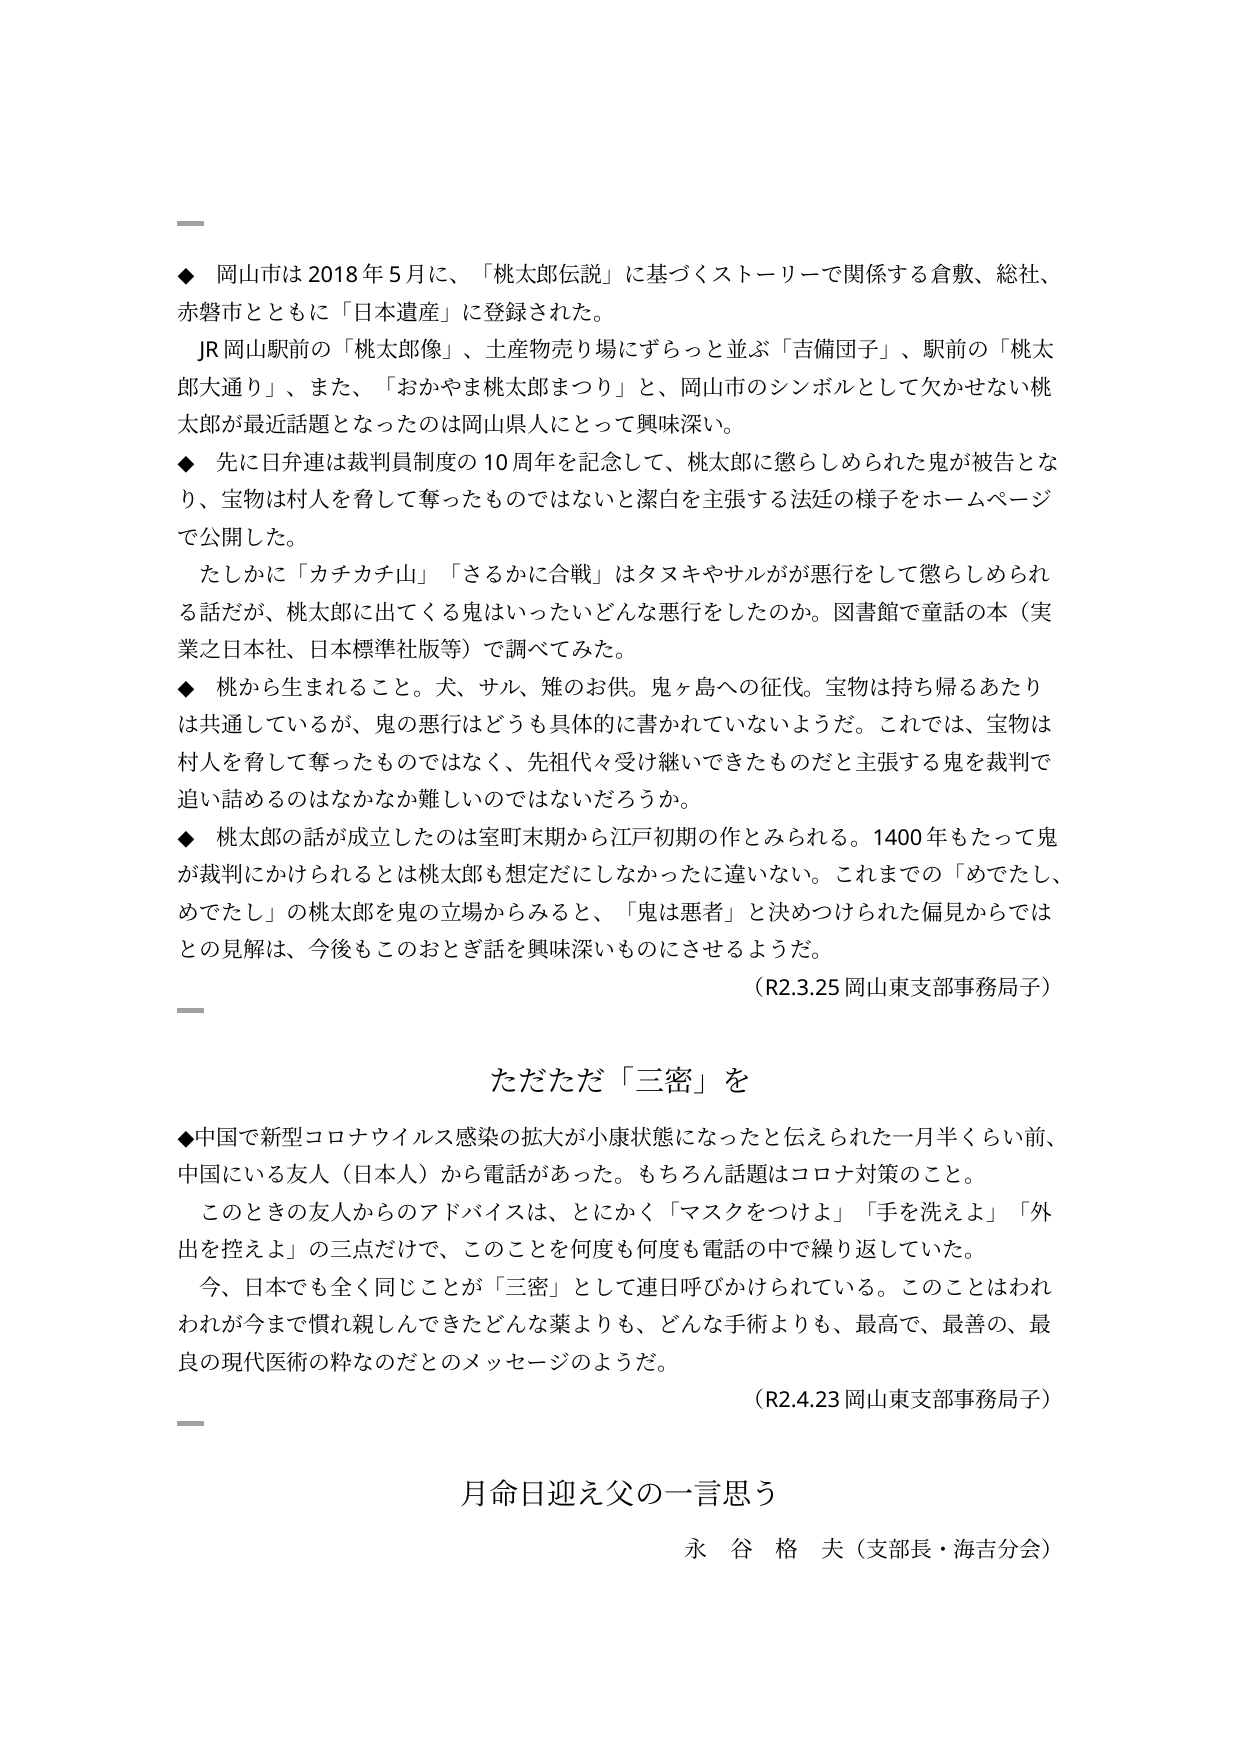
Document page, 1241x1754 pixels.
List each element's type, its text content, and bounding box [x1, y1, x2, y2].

text ◆ 桃から生まれること。犬、サル、雉のお供。鬼ヶ島への征伐。宝物は持ち帰るあたりは共通しているが、鬼の悪行はどうも具体的に書かれていないようだ。これでは、宝物は村人を脅して奪ったものではなく、先祖代々受け継いできたものだと主張する鬼を裁判で追い詰めるのはなかなか難しいのではないだろうか。 [177, 667, 1063, 817]
text （R2.4.23岡山東支部事務局子） [177, 1379, 1063, 1417]
text ◆ 岡山市は2018年5月に、「桃太郎伝説」に基づくストーリーで関係する倉敷、総社、赤磐市とともに「日本遺産」に登録された。 [177, 254, 1063, 329]
text 今、日本でも全く同じことが「三密」として連日呼びかけられている。このことはわれわれが今まで慣れ親しんできたどんな薬よりも、どんな手術よりも、最高で、最善の、最良の現代医術の粋なのだとのメッセージのようだ。 [177, 1267, 1063, 1379]
text このときの友人からのアドバイスは、とにかく「マスクをつけよ」「手を洗えよ」「外出を控えよ」の三点だけで、このことを何度も何度も電話の中で繰り返していた。 [177, 1192, 1063, 1267]
text （R2.3.25岡山東支部事務局子） [177, 967, 1063, 1004]
text ◆中国で新型コロナウイルス感染の拡大が小康状態になったと伝えられた一月半くらい前、中国にいる友人（日本人）から電話があった。もちろん話題はコロナ対策のこと。 [177, 1117, 1063, 1192]
text ただただ「三密」を [177, 1042, 1063, 1117]
text ◆ 桃太郎の話が成立したのは室町末期から江戸初期の作とみられる。1400年もたって鬼が裁判にかけられるとは桃太郎も想定だにしなかったに違いない。これまでの「めでたし、めでたし」の桃太郎を鬼の立場からみると、「鬼は悪者」と決めつけられた偏見からではとの見解は、今後もこのおとぎ話を興味深いものにさせるようだ。 [177, 817, 1063, 967]
text 月命日迎え父の一言思う [177, 1454, 1063, 1529]
text JR岡山駅前の「桃太郎像」、土産物売り場にずらっと並ぶ「吉備団子」、駅前の「桃太郎大通り」、また、「おかやま桃太郎まつり」と、岡山市のシンボルとして欠かせない桃太郎が最近話題となったのは岡山県人にとって興味深い。 [177, 329, 1063, 442]
text 永 谷 格 夫（支部長・海吉分会） [177, 1529, 1063, 1567]
text たしかに「カチカチ山」「さるかに合戦」はタヌキやサルがが悪行をして懲らしめられる話だが、桃太郎に出てくる鬼はいったいどんな悪行をしたのか。図書館で童話の本（実業之日本社、日本標準社版等）で調べてみた。 [177, 554, 1063, 667]
text ◆ 先に日弁連は裁判員制度の10周年を記念して、桃太郎に懲らしめられた鬼が被告となり、宝物は村人を脅して奪ったものではないと潔白を主張する法廷の様子をホームページで公開した。 [177, 442, 1063, 554]
